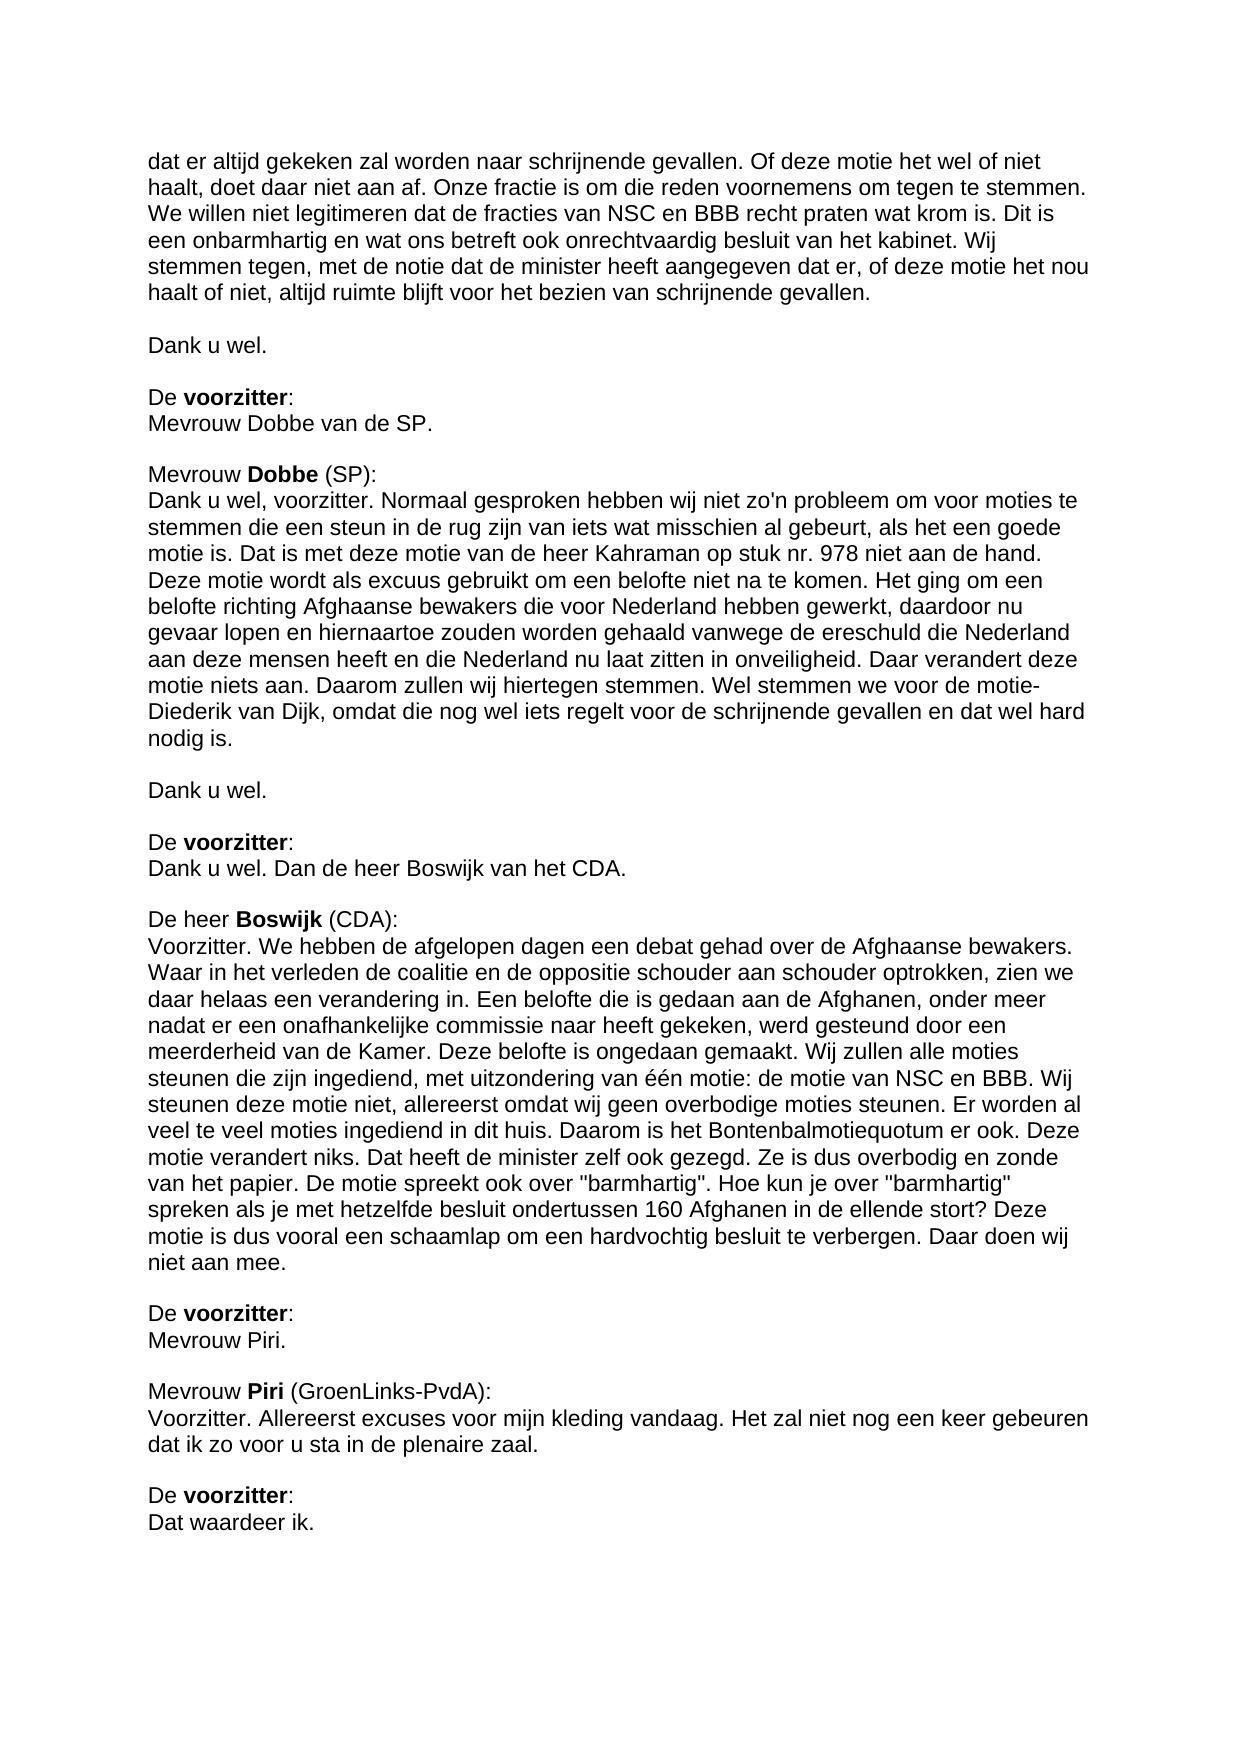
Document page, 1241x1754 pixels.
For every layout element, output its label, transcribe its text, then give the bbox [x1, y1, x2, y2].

text De voorzitter: Mevrouw Dobbe van de SP. [148, 383, 1093, 436]
text De heer Boswijk (CDA): Voorzitter. We hebben de afgelopen dagen een debat gehad over de Afghaanse bewakers. Waar in het verleden de coalitie en de oppositie schouder aan schouder optrokken, zien we daar helaas een verandering in. Een belofte die is gedaan aan de Afghanen, onder meer nadat er een onafhankelijke commissie naar heeft gekeken, werd gesteund door een meerderheid van de Kamer. Deze belofte is ongedaan gemaakt. Wij zullen alle moties steunen die zijn ingediend, met uitzondering van één motie: de motie van NSC en BBB. Wij steunen deze motie niet, allereerst omdat wij geen overbodige moties steunen. Er worden al veel te veel moties ingediend in dit huis. Daarom is het Bontenbalmotiequotum er ook. Deze motie verandert niks. Dat heeft de minister zelf ook gezegd. Ze is dus overbodig en zonde van het papier. De motie spreekt ook over "barmhartig". Hoe kun je over "barmhartig" spreken als je met hetzelfde besluit ondertussen 160 Afghanen in de ellende stort? Deze motie is dus vooral een schaamlap om een hardvochtig besluit te verbergen. Daar doen wij niet aan mee. [148, 906, 1093, 1275]
text De voorzitter: Mevrouw Piri. [148, 1300, 1093, 1353]
text De voorzitter: Dat waardeer ik. [148, 1482, 1093, 1535]
text Mevrouw Dobbe (SP): Dank u wel, voorzitter. Normaal gesproken hebben wij niet zo'n probleem om voor moties te stemmen die een steun in de rug zijn van iets wat misschien al gebeurt, als het een goede motie is. Dat is met deze motie van de heer Kahraman op stuk nr. 978 niet aan de hand. Deze motie wordt als excuus gebruikt om een belofte niet na te komen. Het ging om een belofte richting Afghaanse bewakers die voor Nederland hebben gewerkt, daardoor nu gevaar lopen en hiernaartoe zouden worden gehaald vanwege de ereschuld die Nederland aan deze mensen heeft en die Nederland nu laat zitten in onveiligheid. Daar verandert deze motie niets aan. Daarom zullen wij hiertegen stemmen. Wel stemmen we voor de motie-Diederik van Dijk, omdat die nog wel iets regelt voor de schrijnende gevallen en dat wel hard nodig is. Dank u wel. [148, 461, 1093, 804]
text De voorzitter: Dank u wel. Dan de heer Boswijk van het CDA. [148, 829, 1093, 881]
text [148, 148, 1093, 358]
text Mevrouw Piri (GroenLinks-PvdA): Voorzitter. Allereerst excuses voor mijn kleding vandaag. Het zal niet nog een keer gebeuren dat ik zo voor u sta in de plenaire zaal. [148, 1378, 1093, 1457]
